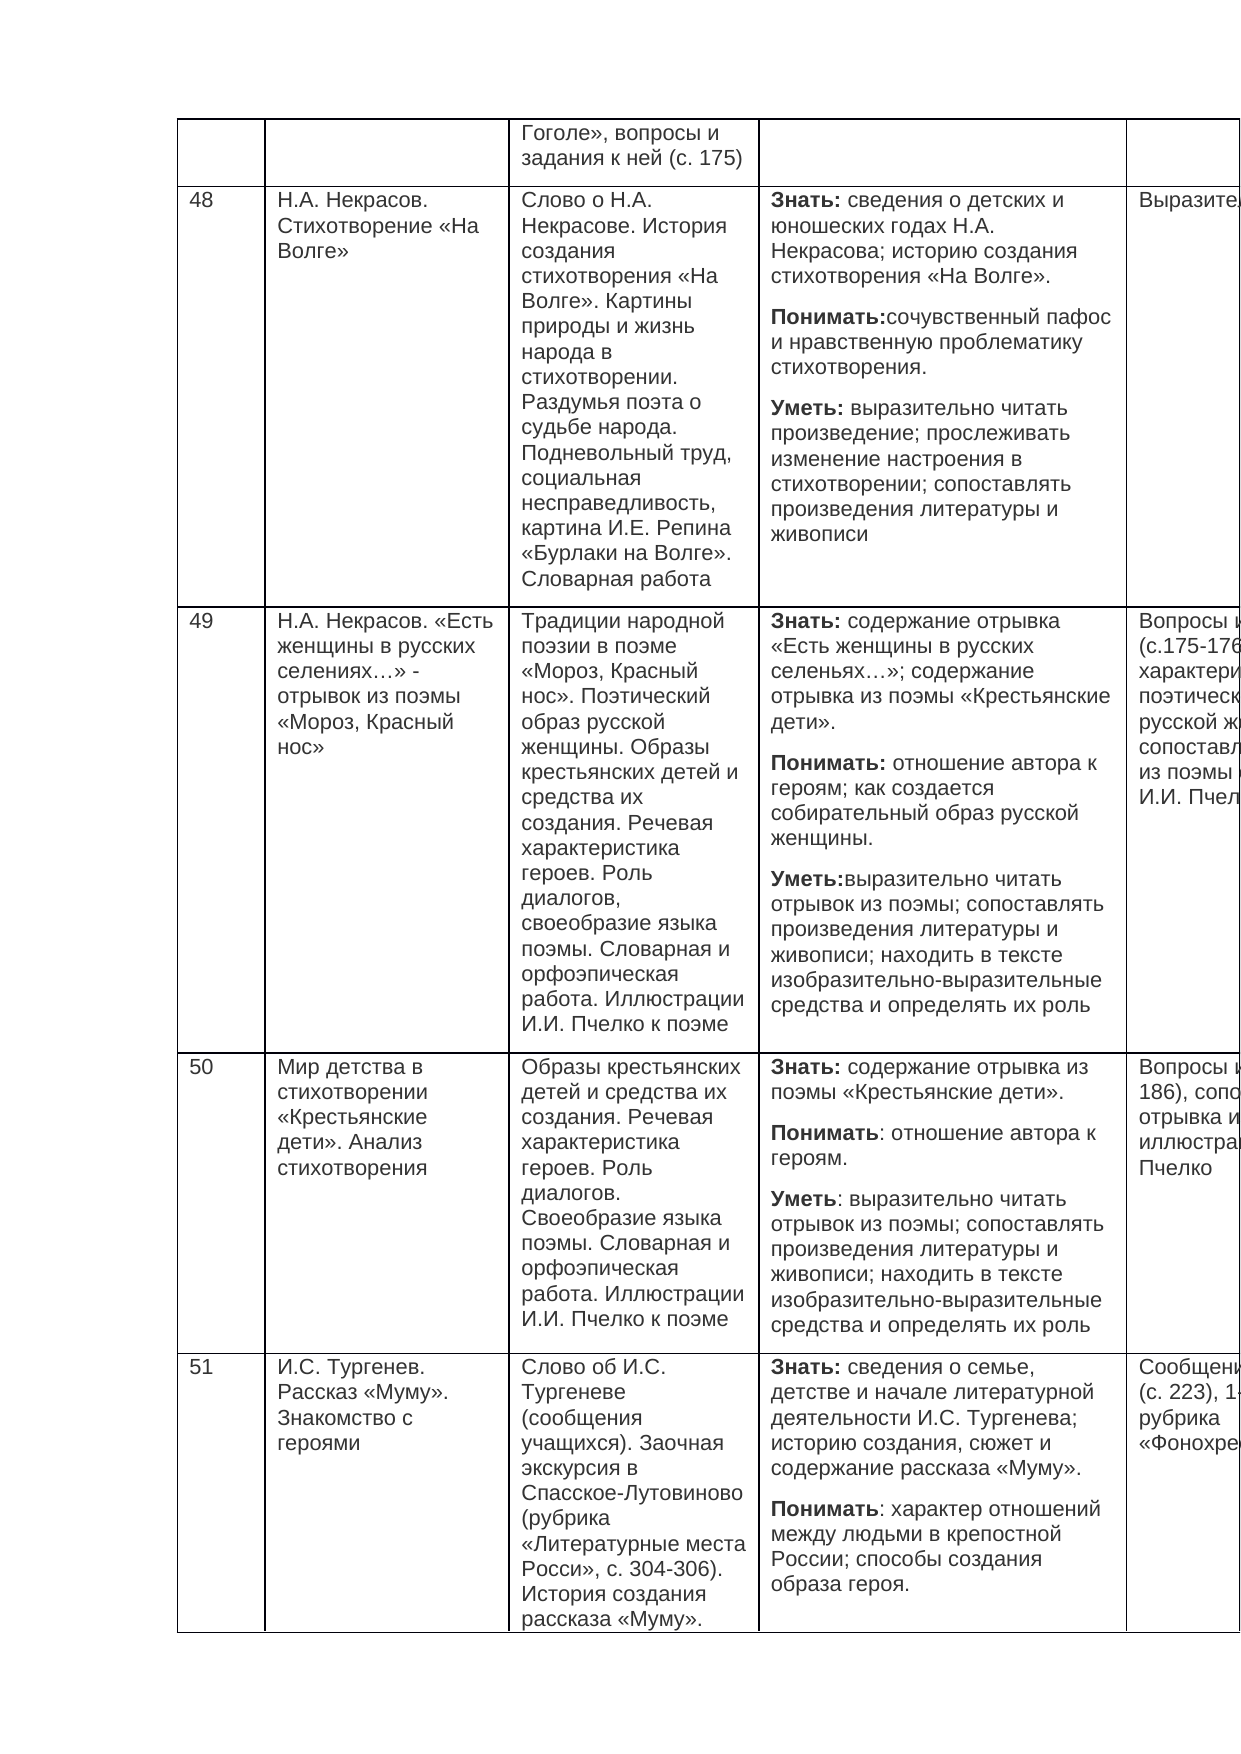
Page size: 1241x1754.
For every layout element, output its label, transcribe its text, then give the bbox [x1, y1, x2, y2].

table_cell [760, 1354, 1126, 1631]
table_cell 48 [178, 187, 264, 606]
table_cell Традиции народной поэзии в поэме «Мороз, Красный нос». Поэтический образ русской женщины. Образы крестьянских детей и средства их создания. Речевая характеристика героев. Роль диалогов, своеобразие языка поэмы. Словарная и орфоэпическая работа. Иллюстрации И.И. Пчелко к поэме [510, 608, 758, 1052]
table_cell Знать: сведения о детских и юношеских годах Н.А. Некрасова; историю создания стихотворения «На Волге». Понимать:сочувственный пафос и нравственную проблематику стихотворения. Уметь: выразительно читать произведение; прослеживать изменение настроения в стихотворении; сопоставлять произведения литературы и живописи [760, 187, 1126, 606]
table_cell Н.А. Некрасов. Стихотворение «На Волге» [266, 187, 508, 606]
table_cell 49 [178, 608, 264, 1052]
table_cell 47 [178, 120, 264, 186]
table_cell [510, 120, 758, 186]
table_cell Слово о Н.А. Некрасове. История создания стихотворения «На Волге». Картины природы и жизнь народа в стихотворении. Раздумья поэта о судьбе народа. Подневольный труд, социальная несправедливость, картина И.Е. Репина «Бурлаки на Волге». Словарная работа [510, 187, 758, 606]
table_cell Выразительное чтение. [1127, 187, 1239, 606]
table_cell Знать: содержание отрывка из поэмы «Крестьянские дети». Понимать: отношение автора к героям. Уметь: выразительно читать отрывок из поэмы; сопоставлять произведения литературы и живописи; находить в тексте изобразительно-выразительные средства и определять их роль [760, 1054, 1126, 1352]
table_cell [1127, 1354, 1239, 1631]
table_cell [266, 1354, 508, 1631]
table_cell Вопросы и задания (с. 186), сопоставление отрывка из поэмы с иллюстрацией И.И. Пчелко [1127, 1054, 1239, 1352]
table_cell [1127, 120, 1239, 186]
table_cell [760, 120, 1126, 186]
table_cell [266, 120, 508, 186]
table_cell Мир детства в стихотворении «Крестьянские дети». Анализ стихотворения [266, 1054, 508, 1352]
table_cell Образы крестьянских детей и средства их создания. Речевая характеристика героев. Роль диалогов. Своеобразие языка поэмы. Словарная и орфоэпическая работа. Иллюстрации И.И. Пчелко к поэме [510, 1054, 758, 1352]
table_cell Знать: содержание отрывка «Есть женщины в русских селеньях…»; содержание отрывка из поэмы «Крестьянские дети». Понимать: отношение автора к героям; как создается собирательный образ русской женщины. Уметь:выразительно читать отрывок из поэмы; сопоставлять произведения литературы и живописи; находить в тексте изобразительно-выразительные средства и определять их роль [760, 608, 1126, 1052]
table_cell Н.А. Некрасов. «Есть женщины в русских селениях…» -отрывок из поэмы «Мороз, Красный нос» [266, 608, 508, 1052]
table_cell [510, 1354, 758, 1631]
table_cell Вопросы и задания (с.175-176) характеристика поэтического образа русской женщины, сопоставление отрывка из поэмы с иллюстрацией И.И. Пчелко [1127, 608, 1239, 1052]
table_cell 51 [178, 1354, 264, 1631]
table_cell 50 [178, 1054, 264, 1352]
